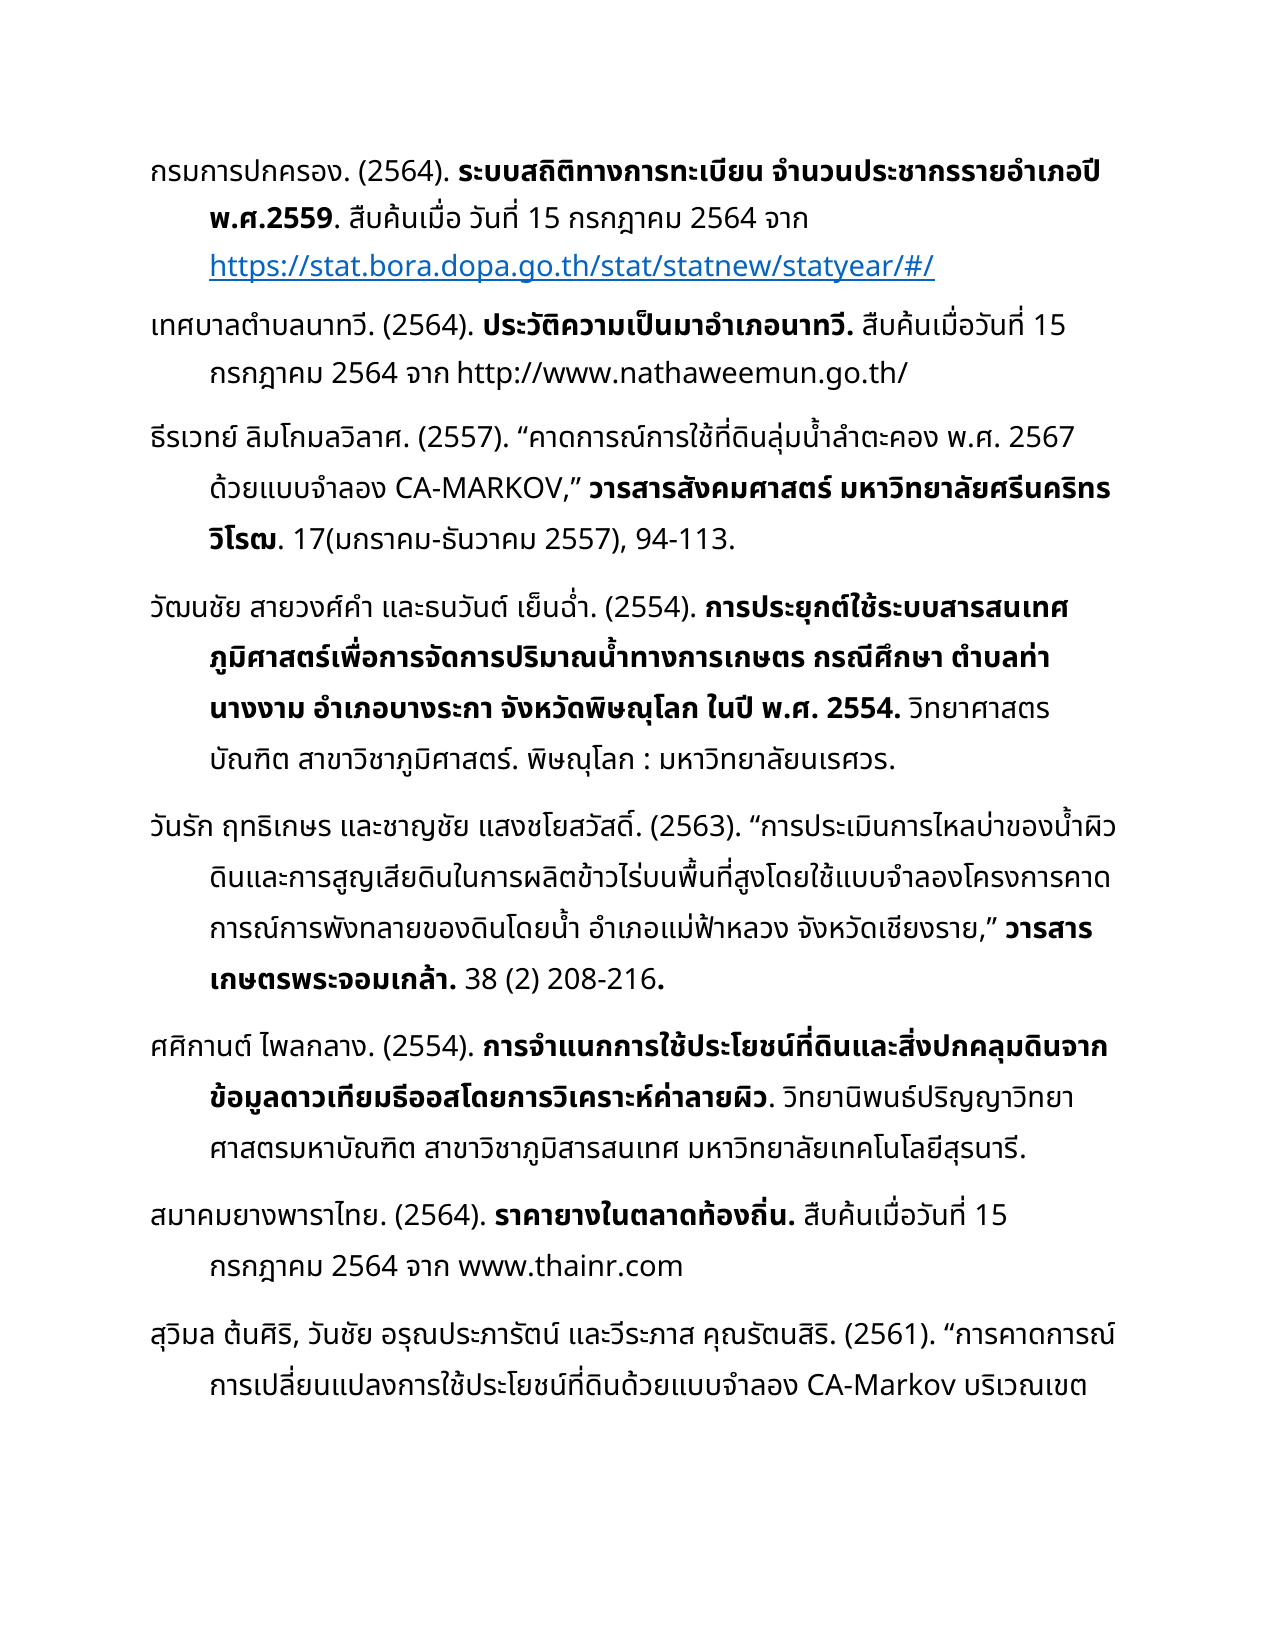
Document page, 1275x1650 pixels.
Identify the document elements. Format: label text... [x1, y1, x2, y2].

text สมาคมยางพาราไทย. (2564). ราคายางในตลาดท้องถิ่น. สืบค้นเมื่อวันที่ 15 กรกฎาคม 2564 จาก www.thainr.com [150, 1195, 1125, 1290]
text ธีรเวทย์ ลิมโกมลวิลาศ. (2557). “คาดการณ์การใช้ที่ดินลุ่มน้ำลำตะคอง พ.ศ. 2567 ด้วยแบบจำลอง CA-MARKOV,” วารสารสังคมศาสตร์ มหาวิทยาลัยศรีนคริทรวิโรฒ. 17(มกราคม-ธันวาคม 2557), 94-113. [150, 417, 1125, 563]
text วันรัก ฤทธิเกษร และชาญชัย แสงชโยสวัสดิ์. (2563). “การประเมินการไหลบ่าของน้ำผิวดินและการสูญเสียดินในการผลิตข้าวไร่บนพื้นที่สูงโดยใช้แบบจำลองโครงการคาดการณ์การพังทลายของดินโดยน้ำ อำเภอแม่ฟ้าหลวง จังหวัดเชียงราย,” วารสารเกษตรพระจอมเกล้า. 38 (2) 208-216. [150, 806, 1125, 1002]
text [150, 1313, 1125, 1408]
text กรมการปกครอง. (2564). ระบบสถิติทางการทะเบียน จำนวนประชากรรายอำเภอปี พ.ศ.2559. สืบค้นเมื่อ วันที่ 15 กรกฎาคม 2564 จาก https://stat.bora.dopa.go.th/stat/statnew/statyear/#/ [150, 150, 1125, 285]
text ศศิกานต์ ไพลกลาง. (2554). การจำแนกการใช้ประโยชน์ที่ดินและสิ่งปกคลุมดินจากข้อมูลดาวเทียมธีออสโดยการวิเคราะห์ค่าลายผิว. วิทยานิพนธ์ปริญญาวิทยาศาสตรมหาบัณฑิต สาขาวิชาภูมิสารสนเทศ มหาวิทยาลัยเทคโนโลยีสุรนารี. [150, 1026, 1125, 1171]
text วัฒนชัย สายวงศ์คำ และธนวันต์ เย็นฉ่ำ. (2554). การประยุกต์ใช้ระบบสารสนเทศภูมิศาสตร์เพื่อการจัดการปริมาณน้ำทางการเกษตร กรณีศึกษา ตำบลท่านางงาม อำเภอบางระกา จังหวัดพิษณุโลก ในปี พ.ศ. 2554. วิทยาศาสตรบัณฑิต สาขาวิชาภูมิศาสตร์. พิษณุโลก : มหาวิทยาลัยนเรศวร. [150, 586, 1125, 782]
text เทศบาลตำบลนาทวี. (2564). ประวัติความเป็นมาอำเภอนาทวี. สืบค้นเมื่อวันที่ 15 กรกฎาคม 2564 จากhttp://www.nathaweemun.go.th/ [150, 304, 1125, 397]
